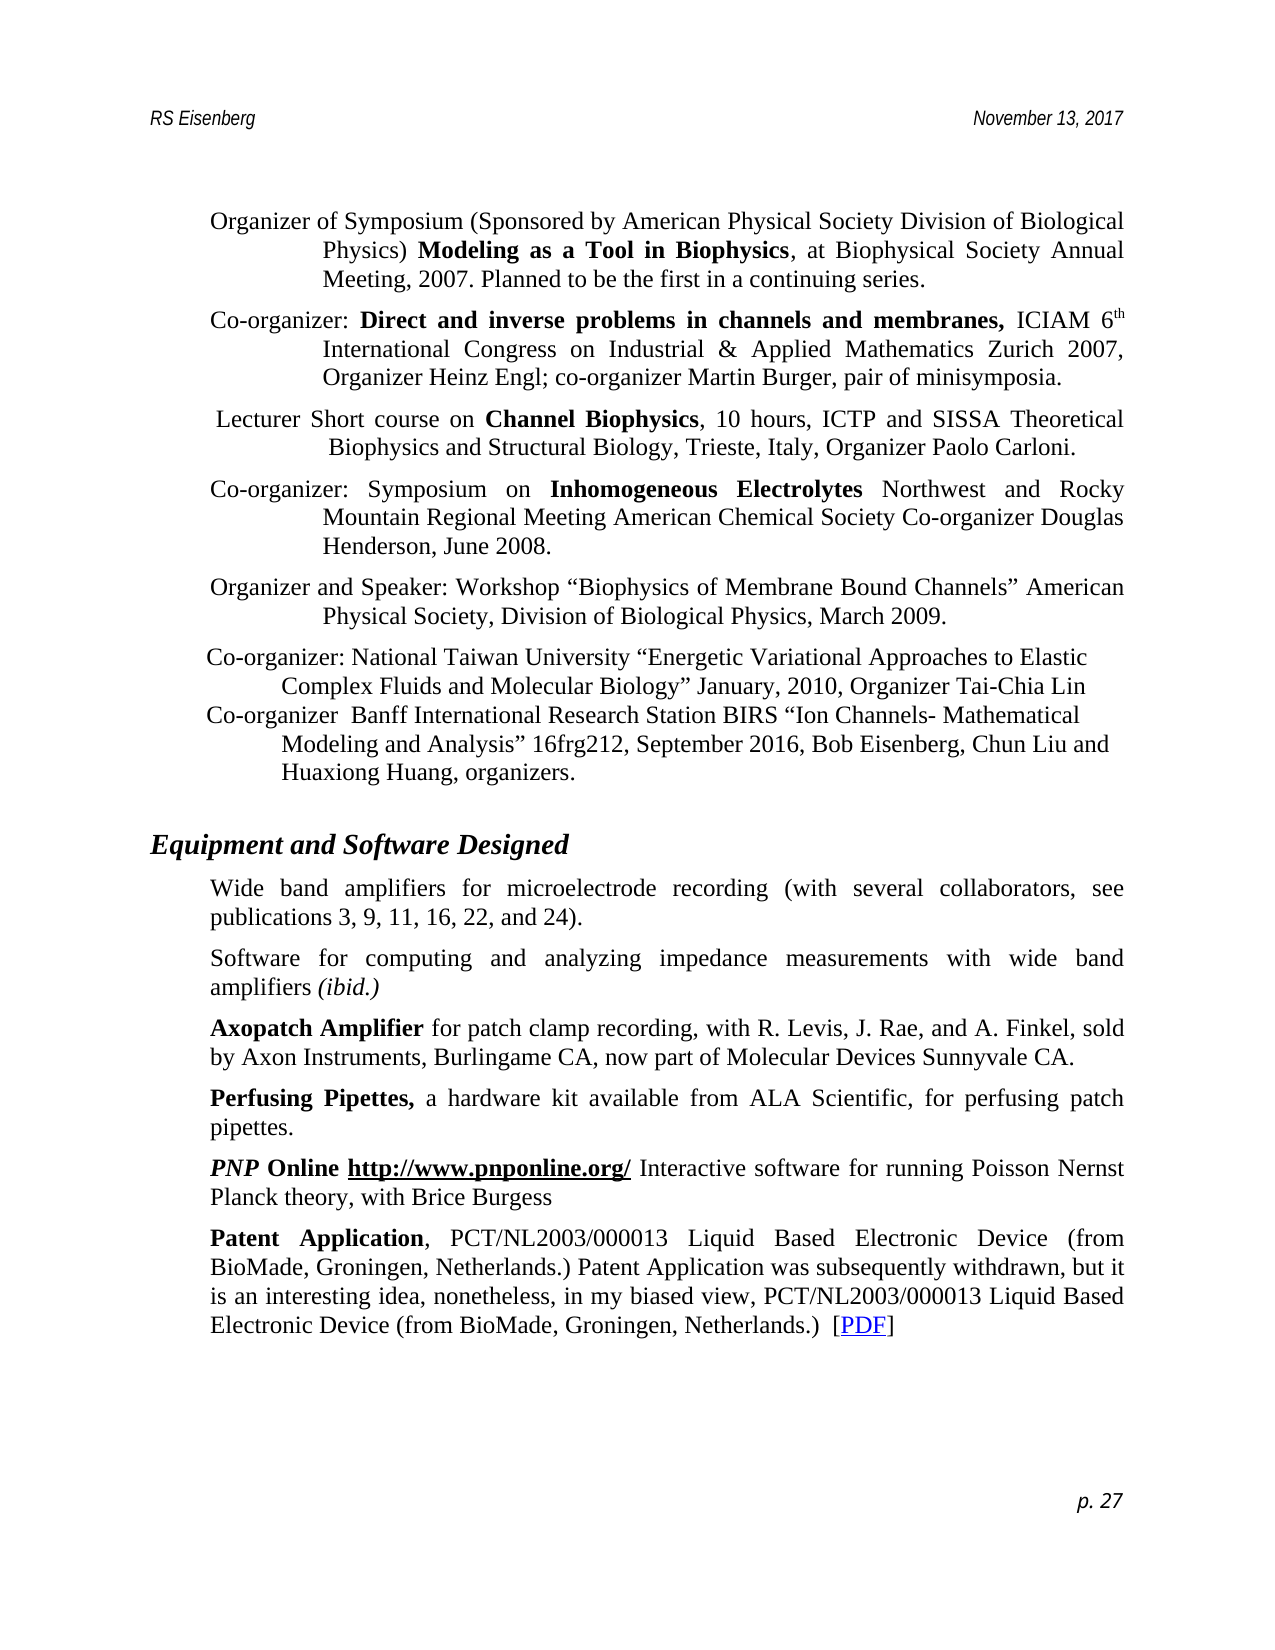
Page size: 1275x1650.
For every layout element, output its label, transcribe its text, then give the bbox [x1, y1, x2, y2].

text Equipment and Software Designed [150, 827, 1125, 861]
text Co-organizer: Direct and inverse problems in channels and membranes, ICIAM 6th International Congress on Industrial & Applied Mathematics Zurich 2007, Organizer Heinz Engl; co-organizer Martin Burger, pair of minisymposia. [210, 305, 1125, 391]
text Co-organizer Banff International Research Station BIRS “Ion Channels- Mathematical Modeling and Analysis” 16frg212, September 2016, Bob Eisenberg, Chun Liu and Huaxiong Huang, organizers. [206, 700, 1125, 786]
text Patent Application, PCT/NL2003/000013 Liquid Based Electronic Device (from BioMade, Groningen, Netherlands.) Patent Application was subsequently withdrawn, but it is an interesting idea, nonetheless, in my biased view, PCT/NL2003/000013 Liquid Based Electronic Device (from BioMade, Groningen, Netherlands.) [PDF] [210, 1223, 1125, 1338]
text PNP Online http://www.pnponline.org/ Interactive software for running Poisson Nernst Planck theory, with Brice Burgess [210, 1153, 1125, 1211]
text Co-organizer: Symposium on Inhomogeneous Electrolytes Northwest and Rocky Mountain Regional Meeting American Chemical Society Co-organizer Douglas Henderson, June 2008. [210, 474, 1125, 560]
text Co-organizer: National Taiwan University “Energetic Variational Approaches to Elastic Complex Fluids and Molecular Biology” January, 2010, Organizer Tai-Chia Lin [206, 642, 1125, 700]
text Lecturer Short course on Channel Biophysics, 10 hours, ICTP and SISSA Theoretical Biophysics and Structural Biology, Trieste, Italy, Organizer Paolo Carloni. [216, 404, 1125, 461]
text Wide band amplifiers for microelectrode recording (with several collaborators, see publications 3, 9, 11, 16, 22, and 24). [210, 873, 1125, 931]
text Organizer of Symposium (Sponsored by American Physical Society Division of Biological Physics) Modeling as a Tool in Biophysics, at Biophysical Society Annual Meeting, 2007. Planned to be the first in a continuing series. [210, 206, 1125, 292]
text Organizer and Speaker: Workshop “Biophysics of Membrane Bound Channels” American Physical Society, Division of Biological Physics, March 2009. [210, 572, 1125, 630]
text Perfusing Pipettes, a hardware kit available from ALA Scientific, for perfusing patch pipettes. [210, 1083, 1125, 1141]
text Axopatch Amplifier for patch clamp recording, with R. Levis, J. Rae, and A. Finkel, sold by Axon Instruments, Burlingame CA, now part of Molecular Devices Sunnyvale CA. [210, 1013, 1125, 1071]
text Software for computing and analyzing impedance measurements with wide band amplifiers (ibid.) [210, 943, 1125, 1001]
